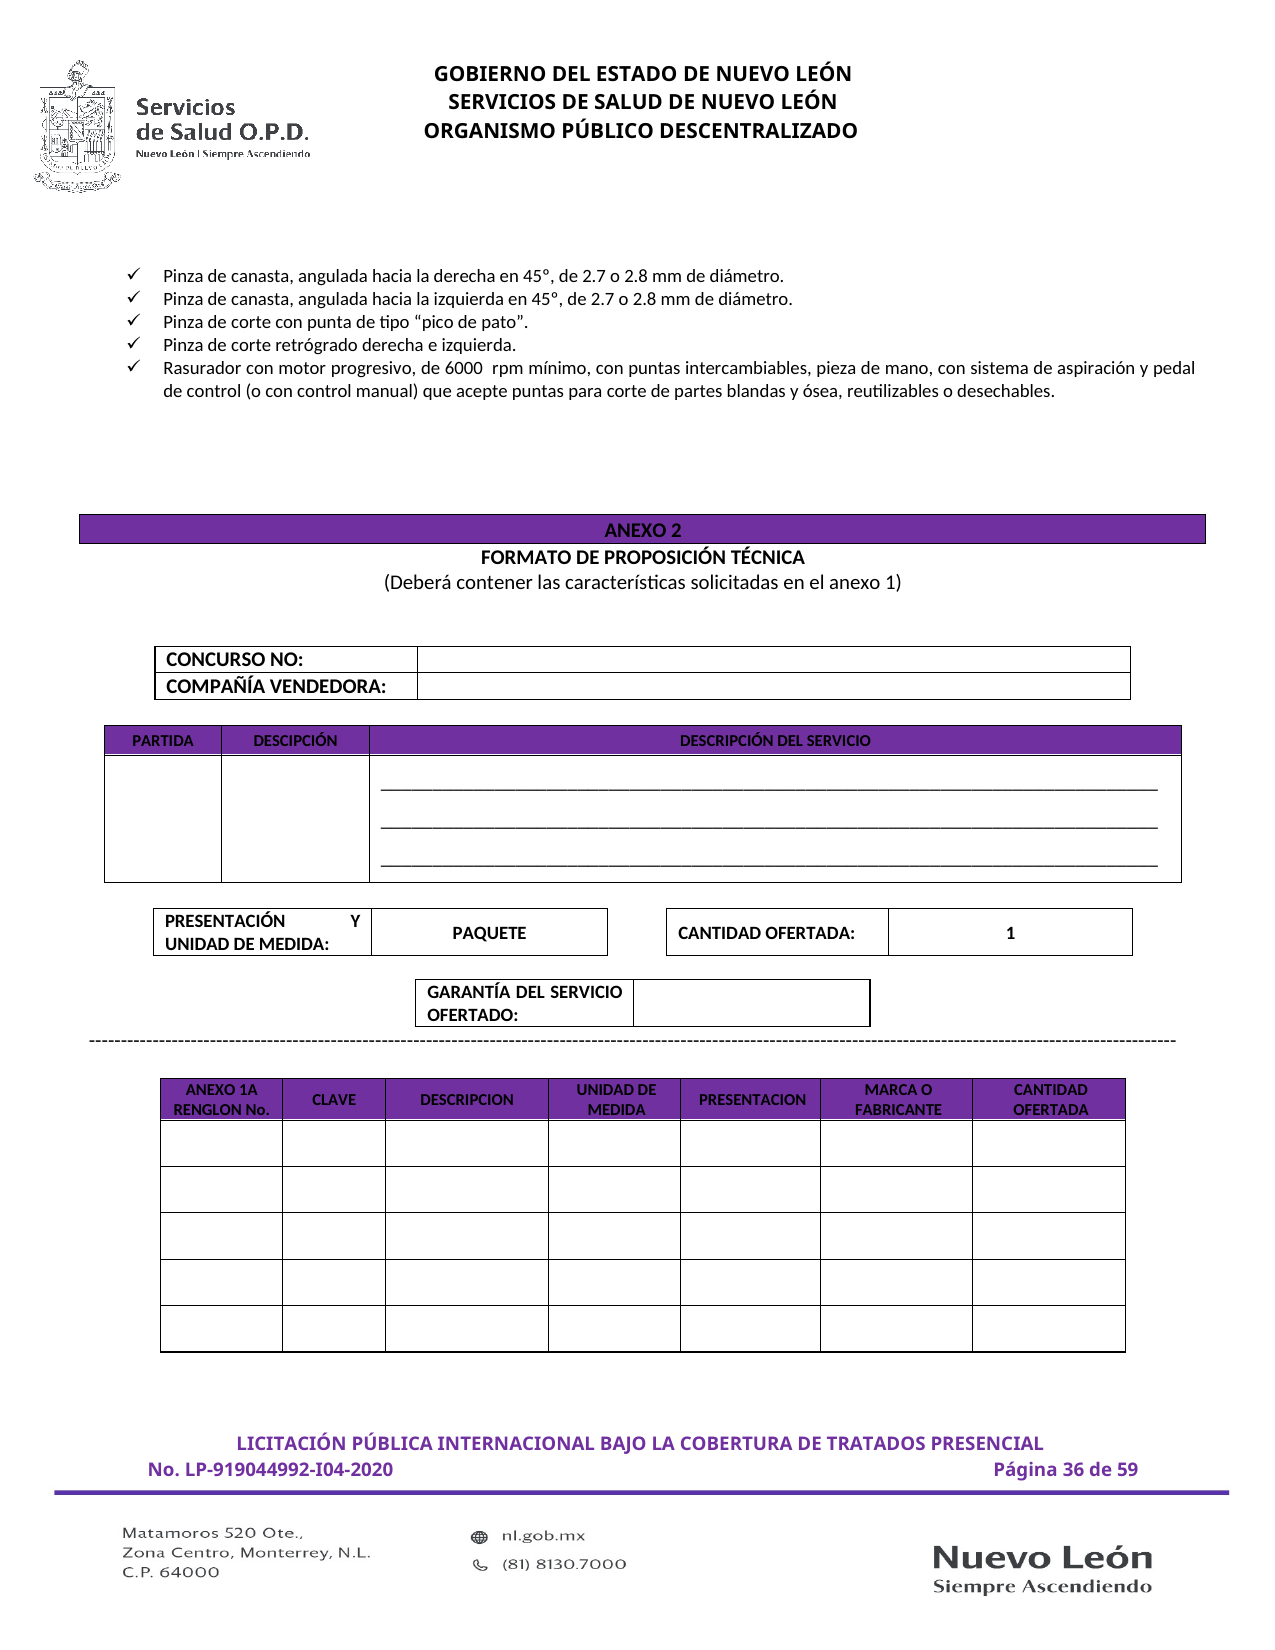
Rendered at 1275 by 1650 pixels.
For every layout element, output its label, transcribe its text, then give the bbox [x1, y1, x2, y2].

picture [49, 1486, 1230, 1603]
table_header DESCRIPCION [386, 1079, 548, 1119]
table_cell [821, 1260, 972, 1305]
table_cell [549, 1167, 680, 1212]
table_cell [161, 1260, 282, 1305]
list Pinza de canasta, angulada hacia la derecha en 45º, de 2.7 o 2.8 mm de diámetro. [126, 265, 1197, 288]
table_cell [161, 1121, 282, 1166]
table_header PRESENTACIÓN Y UNIDAD DE MEDIDA: [154, 909, 371, 955]
table_cell [283, 1306, 385, 1351]
table_cell [386, 1167, 548, 1212]
table_cell [386, 1260, 548, 1305]
table_cell [105, 756, 221, 882]
table_header [608, 908, 666, 955]
table_cell [283, 1167, 385, 1212]
table_cell [973, 1213, 1125, 1259]
table_cell [549, 1121, 680, 1166]
table_cell [681, 1260, 820, 1305]
table_cell [549, 1260, 680, 1305]
text (Deberá contener las características solicitadas en el anexo 1) [89, 569, 1197, 595]
table_cell [681, 1213, 820, 1259]
table_header [634, 980, 869, 1026]
table_header CLAVE [283, 1079, 385, 1119]
table_header ANEXO 1A RENGLON No. [161, 1079, 282, 1119]
table_cell [386, 1306, 548, 1351]
table_header PRESENTACION [681, 1079, 820, 1119]
table_cell [821, 1121, 972, 1166]
list Rasurador con motor progresivo, de 6000 rpm mínimo, con puntas intercambiables, pieza de mano, con sistema de aspiración y pedal de control (o con control manual) que acepte puntas para corte de partes blandas y ósea, reutilizables o desechables. [126, 356, 1197, 402]
table_cell ___________________________________________________________________________ ___________________________________________________________________________ ___________________________________________________________________________ [370, 756, 1181, 882]
table_cell [681, 1306, 820, 1351]
table_cell [418, 673, 1130, 698]
table_header CANTIDAD OFERTADA: [667, 909, 888, 955]
table_cell COMPAÑÍA VENDEDORA: [156, 673, 417, 698]
table_cell [973, 1121, 1125, 1166]
table_header PARTIDA [105, 726, 221, 754]
table_cell [161, 1167, 282, 1212]
text FORMATO DE PROPOSICIÓN TÉCNICA [89, 544, 1197, 569]
picture [0, 3, 344, 249]
table_cell [973, 1167, 1125, 1212]
table_header DESCIPCIÓN [222, 726, 369, 754]
table_cell [681, 1167, 820, 1212]
table_header DESCRIPCIÓN DEL SERVICIO [370, 726, 1181, 754]
table_header CANTIDAD OFERTADA [973, 1079, 1125, 1119]
table_cell [386, 1213, 548, 1259]
table_header UNIDAD DE MEDIDA [549, 1079, 680, 1119]
table_header PAQUETE [372, 909, 607, 955]
text ANEXO 2 [80, 515, 1205, 543]
list Pinza de corte retrógrado derecha e izquierda. [126, 333, 1197, 356]
table_cell [161, 1306, 282, 1351]
list Pinza de canasta, angulada hacia la izquierda en 45º, de 2.7 o 2.8 mm de diámetro. [126, 288, 1197, 311]
table_cell [681, 1121, 820, 1166]
table_header MARCA O FABRICANTE [821, 1079, 972, 1119]
table_header GARANTÍA DEL SERVICIO OFERTADO: [416, 980, 633, 1026]
table_cell [386, 1121, 548, 1166]
table_header 1 [889, 909, 1132, 955]
table_header CONCURSO NO: [156, 647, 417, 672]
table_cell [222, 756, 369, 882]
table_cell [283, 1121, 385, 1166]
table_cell [549, 1213, 680, 1259]
table_cell [821, 1213, 972, 1259]
table_header [418, 647, 1130, 672]
text --------------------------------------------------------------------------------------------------------------------------------------------------------------------------- [89, 1027, 1182, 1052]
table_cell [549, 1306, 680, 1351]
table_cell [973, 1306, 1125, 1351]
table_cell [283, 1260, 385, 1305]
table_cell [161, 1213, 282, 1259]
list Pinza de corte con punta de tipo “pico de pato”. [126, 311, 1197, 333]
table_cell [821, 1306, 972, 1351]
table_cell [973, 1260, 1125, 1305]
table_cell [283, 1213, 385, 1259]
table_cell [821, 1167, 972, 1212]
